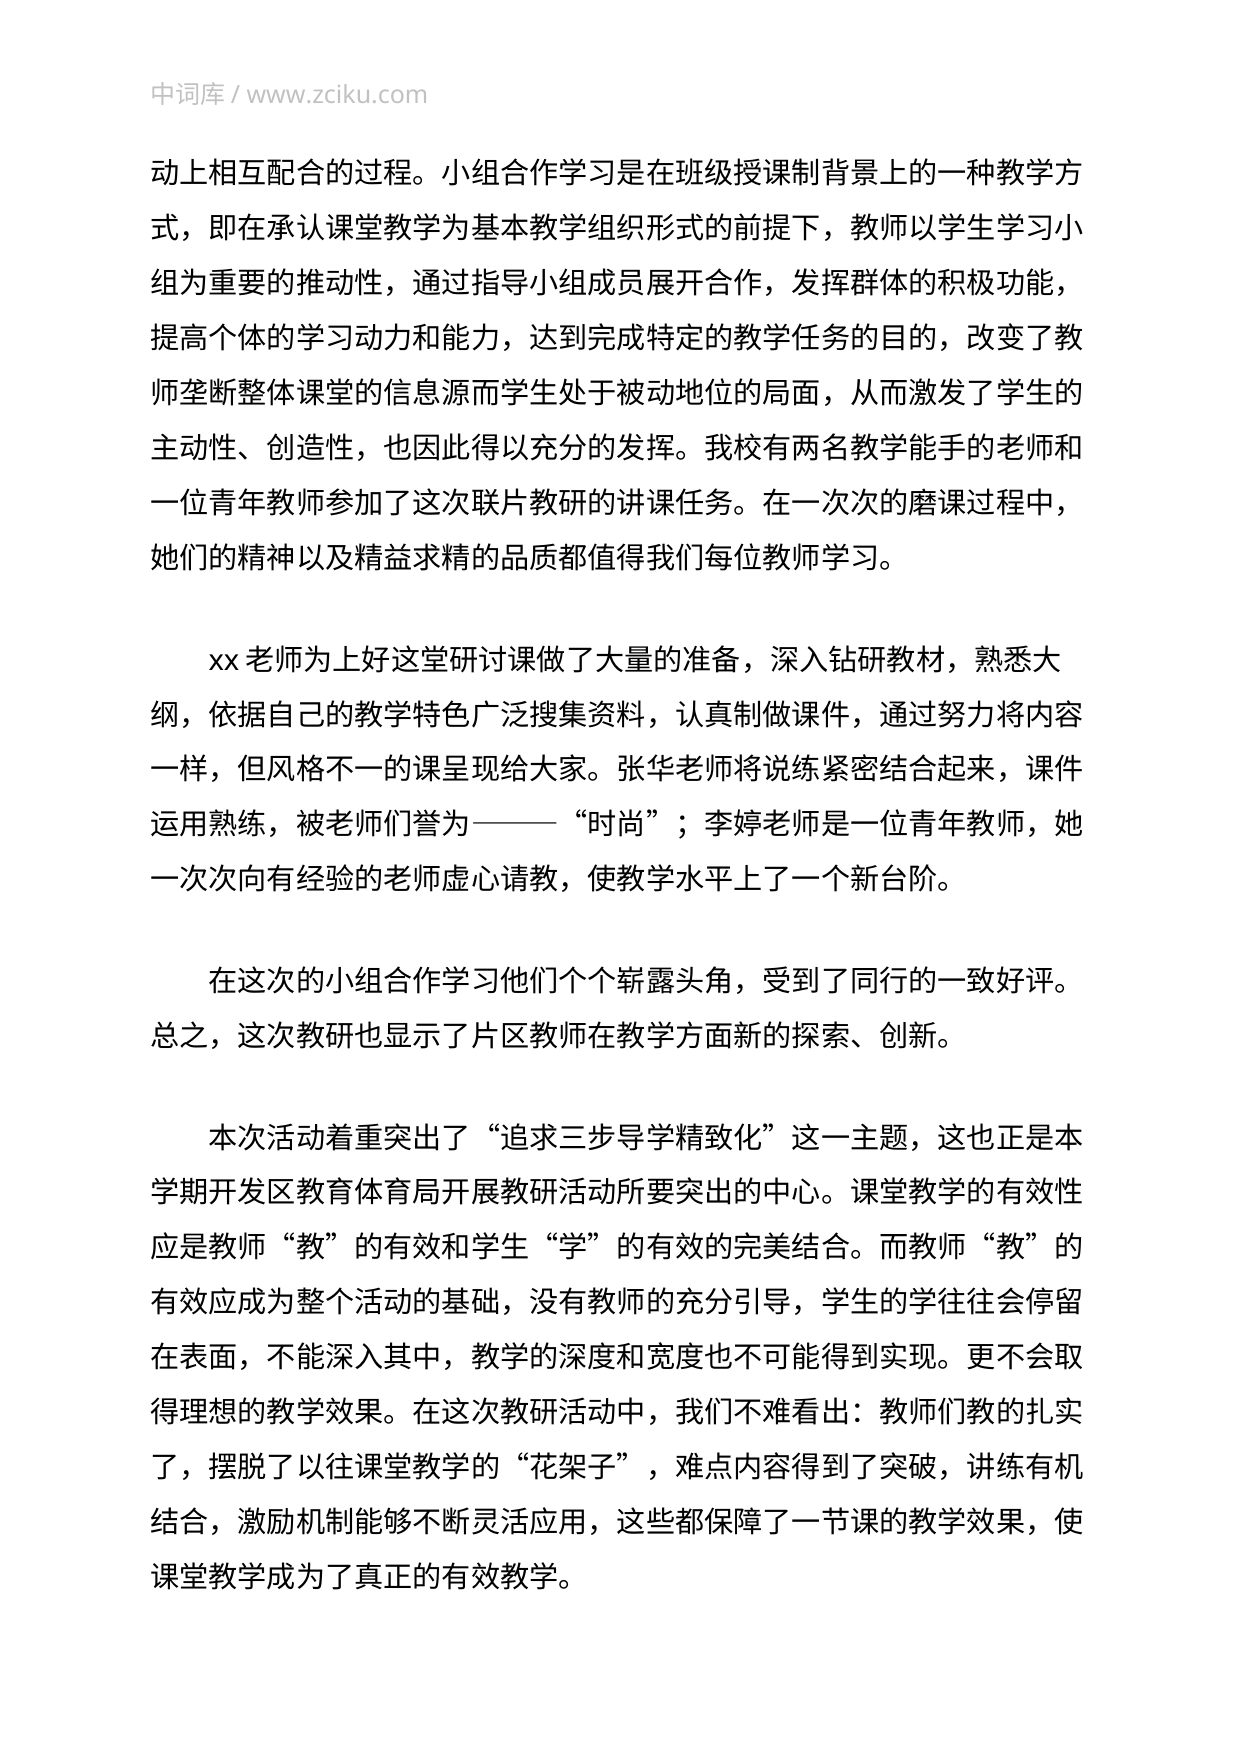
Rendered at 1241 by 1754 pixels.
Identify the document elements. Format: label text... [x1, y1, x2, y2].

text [150, 150, 1090, 577]
text xx老师为上好这堂研讨课做了大量的准备，深入钻研教材，熟悉大纲，依据自己的教学特色广泛搜集资料，认真制做课件，通过努力将内容一样，但风格不一的课呈现给大家。张华老师将说练紧密结合起来，课件运用熟练，被老师们誉为———“时尚”；李婷老师是一位青年教师，她一次次向有经验的老师虚心请教，使教学水平上了一个新台阶。 [150, 636, 1090, 898]
text 本次活动着重突出了“追求三步导学精致化”这一主题，这也正是本学期开发区教育体育局开展教研活动所要突出的中心。课堂教学的有效性应是教师“教”的有效和学生“学”的有效的完美结合。而教师“教”的有效应成为整个活动的基础，没有教师的充分引导，学生的学往往会停留在表面，不能深入其中，教学的深度和宽度也不可能得到实现。更不会取得理想的教学效果。在这次教研活动中，我们不难看出：教师们教的扎实了，摆脱了以往课堂教学的“花架子”，难点内容得到了突破，讲练有机结合，激励机制能够不断灵活应用，这些都保障了一节课的教学效果，使课堂教学成为了真正的有效教学。 [150, 1114, 1090, 1596]
text 在这次的小组合作学习他们个个崭露头角，受到了同行的一致好评。总之，这次教研也显示了片区教师在教学方面新的探索、创新。 [150, 957, 1090, 1055]
